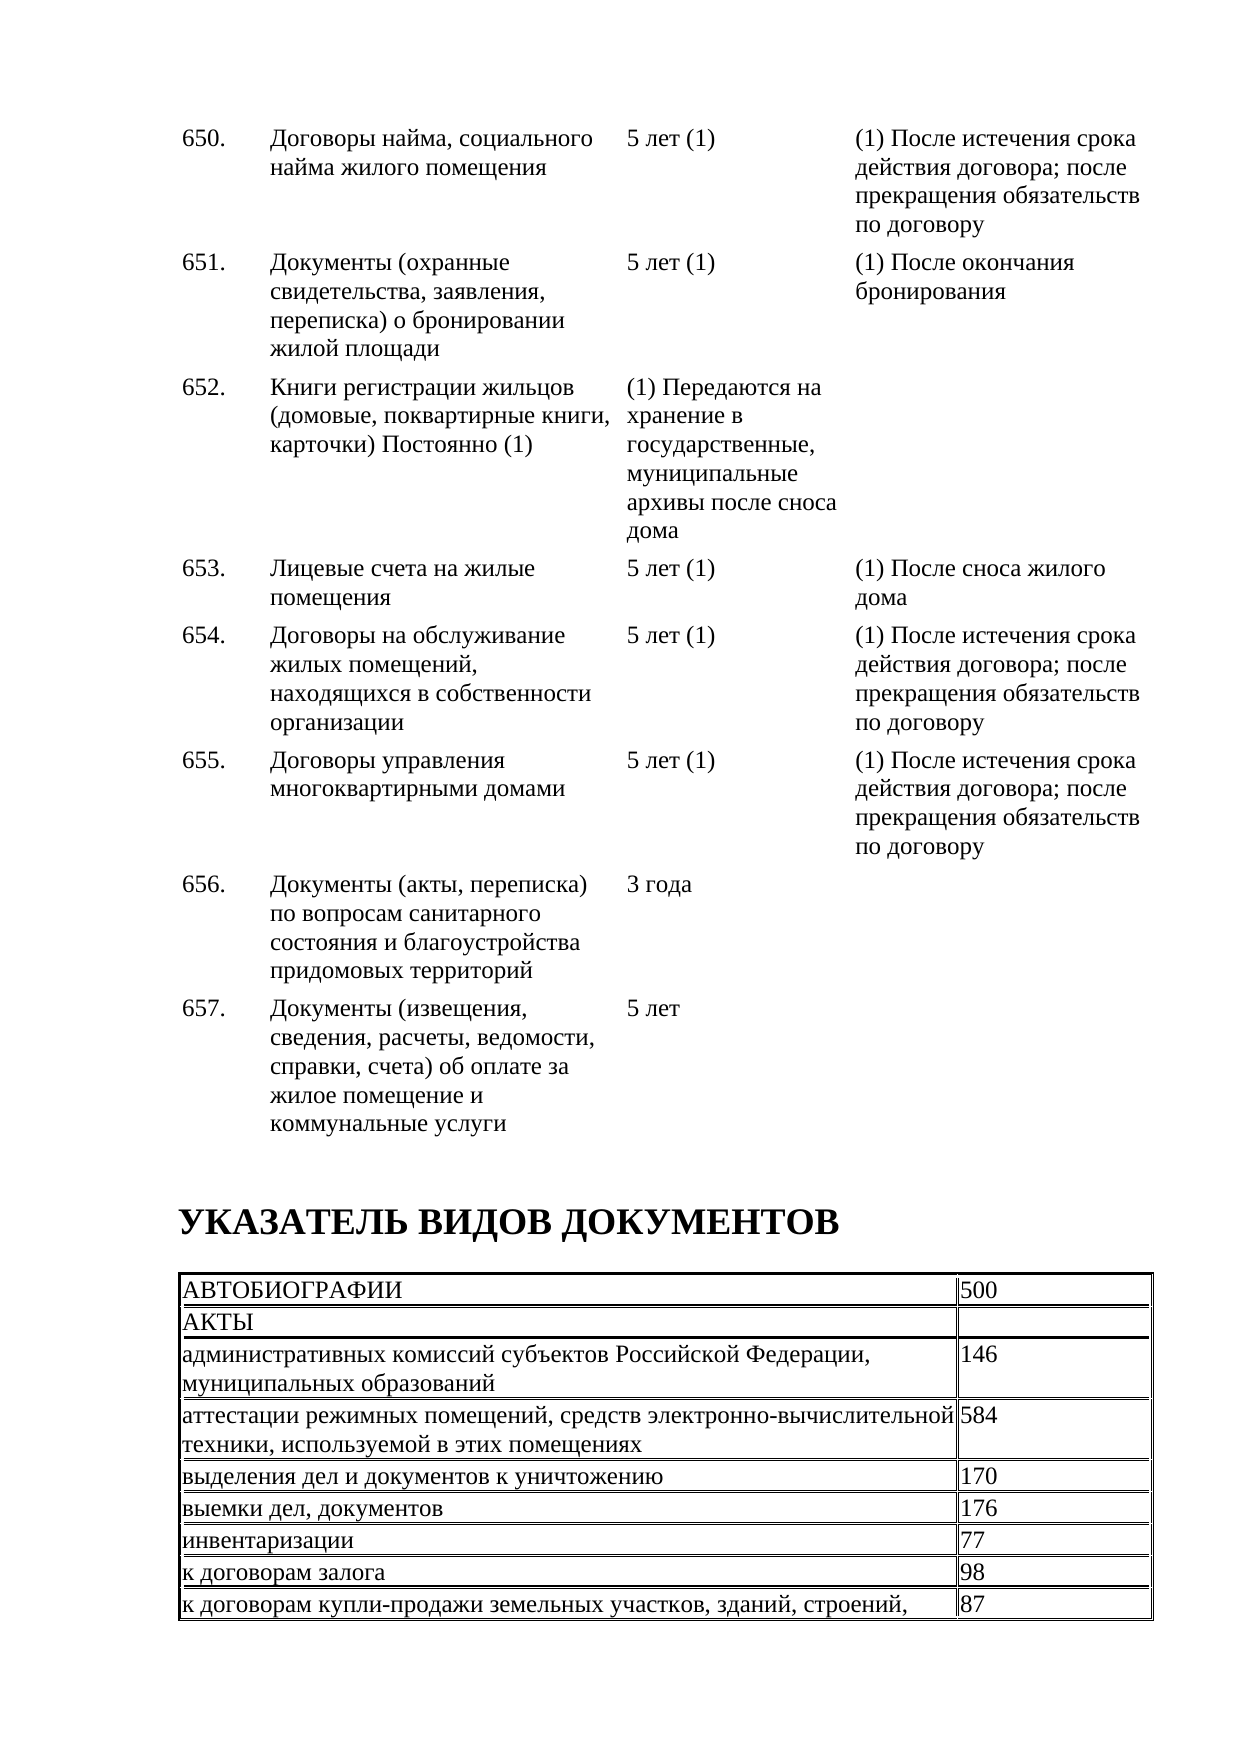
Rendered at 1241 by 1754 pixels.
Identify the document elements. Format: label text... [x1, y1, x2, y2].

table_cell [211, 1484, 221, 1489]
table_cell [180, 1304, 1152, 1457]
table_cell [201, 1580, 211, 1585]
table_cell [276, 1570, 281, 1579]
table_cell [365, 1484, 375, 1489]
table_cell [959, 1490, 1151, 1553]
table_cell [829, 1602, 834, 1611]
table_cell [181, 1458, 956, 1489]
text УКАЗАТЕЛЬ ВИДОВ ДОКУМЕНТОВ [177, 1200, 1152, 1243]
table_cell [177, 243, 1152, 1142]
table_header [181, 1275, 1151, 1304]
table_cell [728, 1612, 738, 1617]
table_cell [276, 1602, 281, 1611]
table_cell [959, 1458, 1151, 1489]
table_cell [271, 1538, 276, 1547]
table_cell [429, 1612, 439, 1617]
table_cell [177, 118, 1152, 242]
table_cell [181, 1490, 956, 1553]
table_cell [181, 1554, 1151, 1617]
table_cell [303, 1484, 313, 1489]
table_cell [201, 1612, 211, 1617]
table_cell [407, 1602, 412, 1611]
